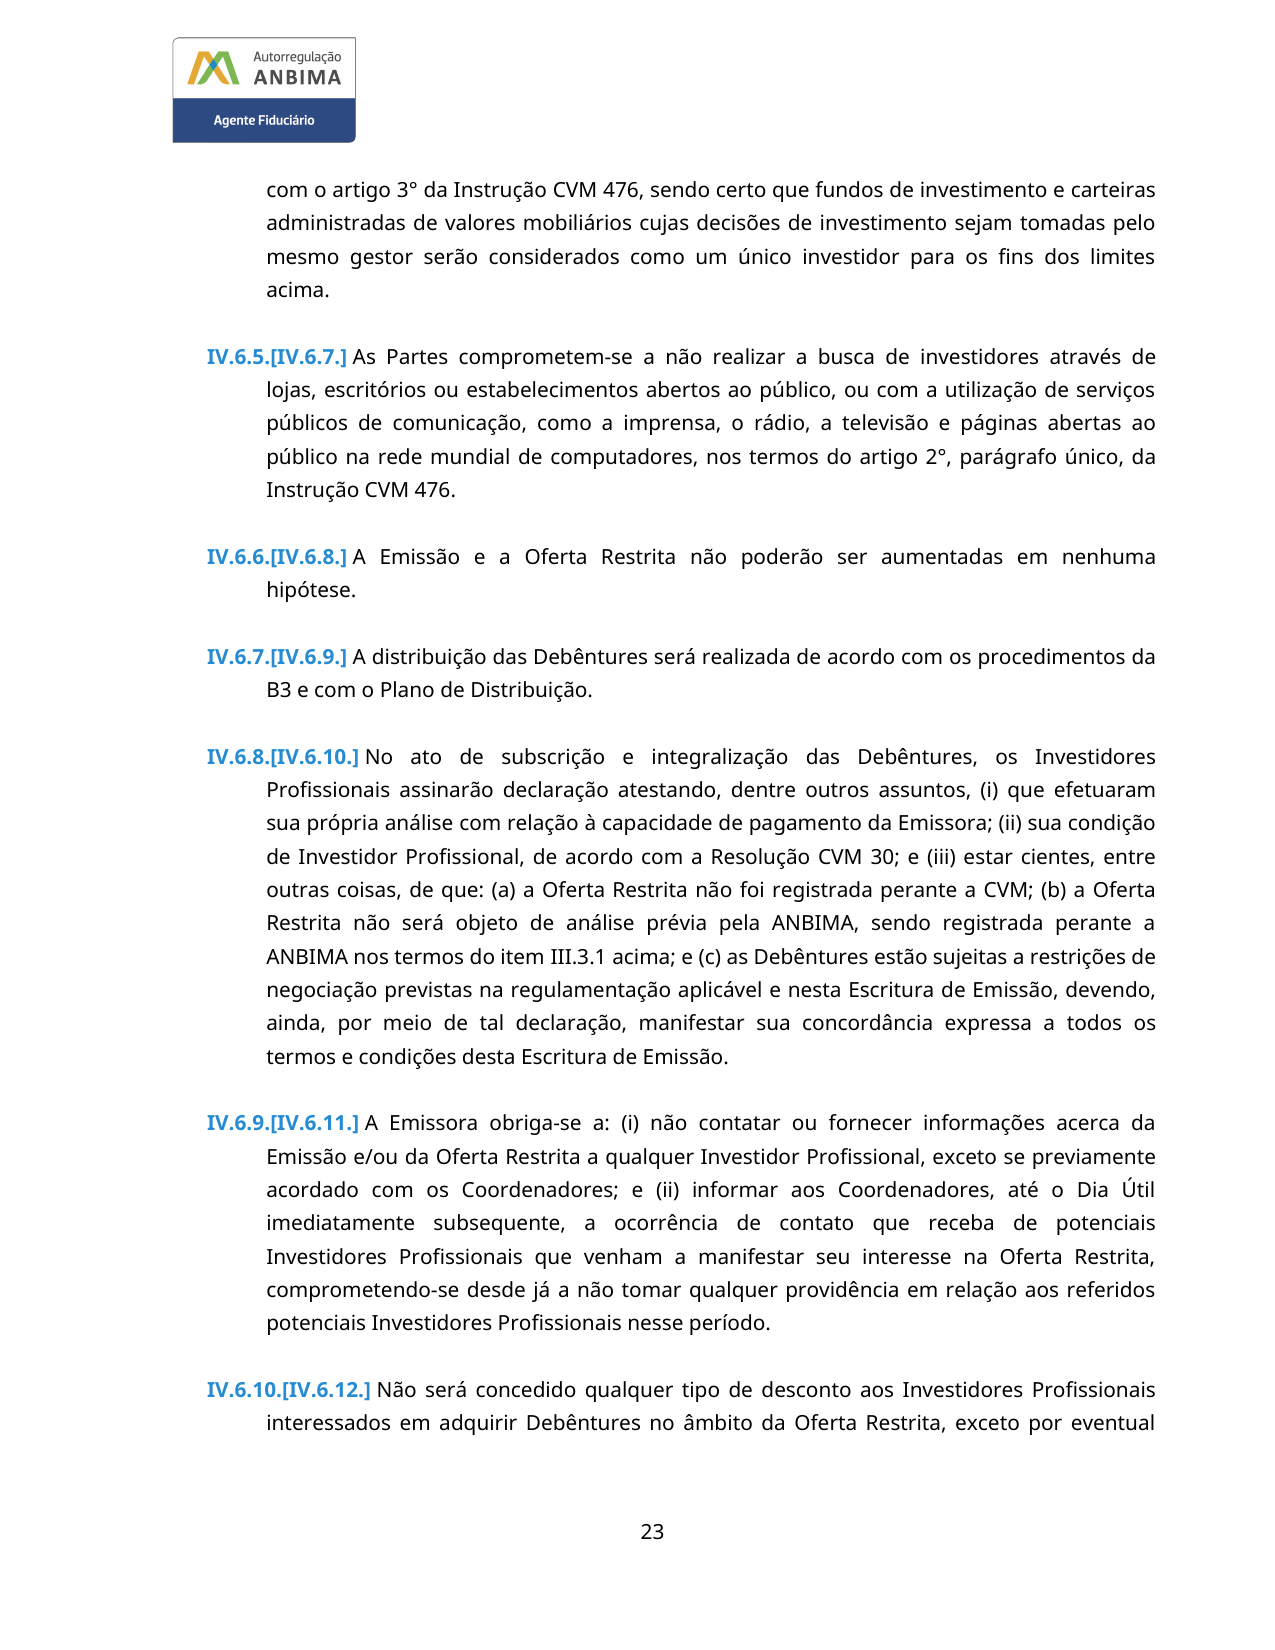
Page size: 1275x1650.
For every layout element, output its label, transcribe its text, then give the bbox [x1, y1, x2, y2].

list A distribuição das Debêntures será realizada de acordo com os procedimentos da B3 e com o Plano de Distribuição. [207, 637, 1157, 704]
list As Partes comprometem-se a não realizar a busca de investidores através de lojas, escritórios ou estabelecimentos abertos ao público, ou com a utilização de serviços públicos de comunicação, como a imprensa, o rádio, a televisão e páginas abertas ao público na rede mundial de computadores, nos termos do artigo 2°, parágrafo único, da Instrução CVM 476. [207, 337, 1157, 504]
list No ato de subscrição e integralização das Debêntures, os Investidores Profissionais assinarão declaração atestando, dentre outros assuntos, (i) que efetuaram sua própria análise com relação à capacidade de pagamento da Emissora; (ii) sua condição de Investidor Profissional, de acordo com a Resolução CVM 30; e (iii) estar cientes, entre outras coisas, de que: (a) a Oferta Restrita não foi registrada perante a CVM; (b) a Oferta Restrita não será objeto de análise prévia pela ANBIMA, sendo registrada perante a ANBIMA nos termos do item 3.3.1 acima; e (c) as Debêntures estão sujeitas a restrições de negociação previstas na regulamentação aplicável e nesta Escritura de Emissão, devendo, ainda, por meio de tal declaração, manifestar sua concordância expressa a todos os termos e condições desta Escritura de Emissão. [207, 737, 1157, 1071]
picture [172, 37, 356, 143]
list A Emissão e a Oferta Restrita não poderão ser aumentadas em nenhuma hipótese. [207, 537, 1157, 604]
list A Emissora obriga-se a: (i) não contatar ou fornecer informações acerca da Emissão e/ou da Oferta Restrita a qualquer Investidor Profissional, exceto se previamente acordado com os Coordenadores; e (ii) informar aos Coordenadores, até o Dia Útil imediatamente subsequente, a ocorrência de contato que receba de potenciais Investidores Profissionais que venham a manifestar seu interesse na Oferta Restrita, comprometendo-se desde já a não tomar qualquer providência em relação aos referidos potenciais Investidores Profissionais nesse período. [207, 1104, 1157, 1337]
